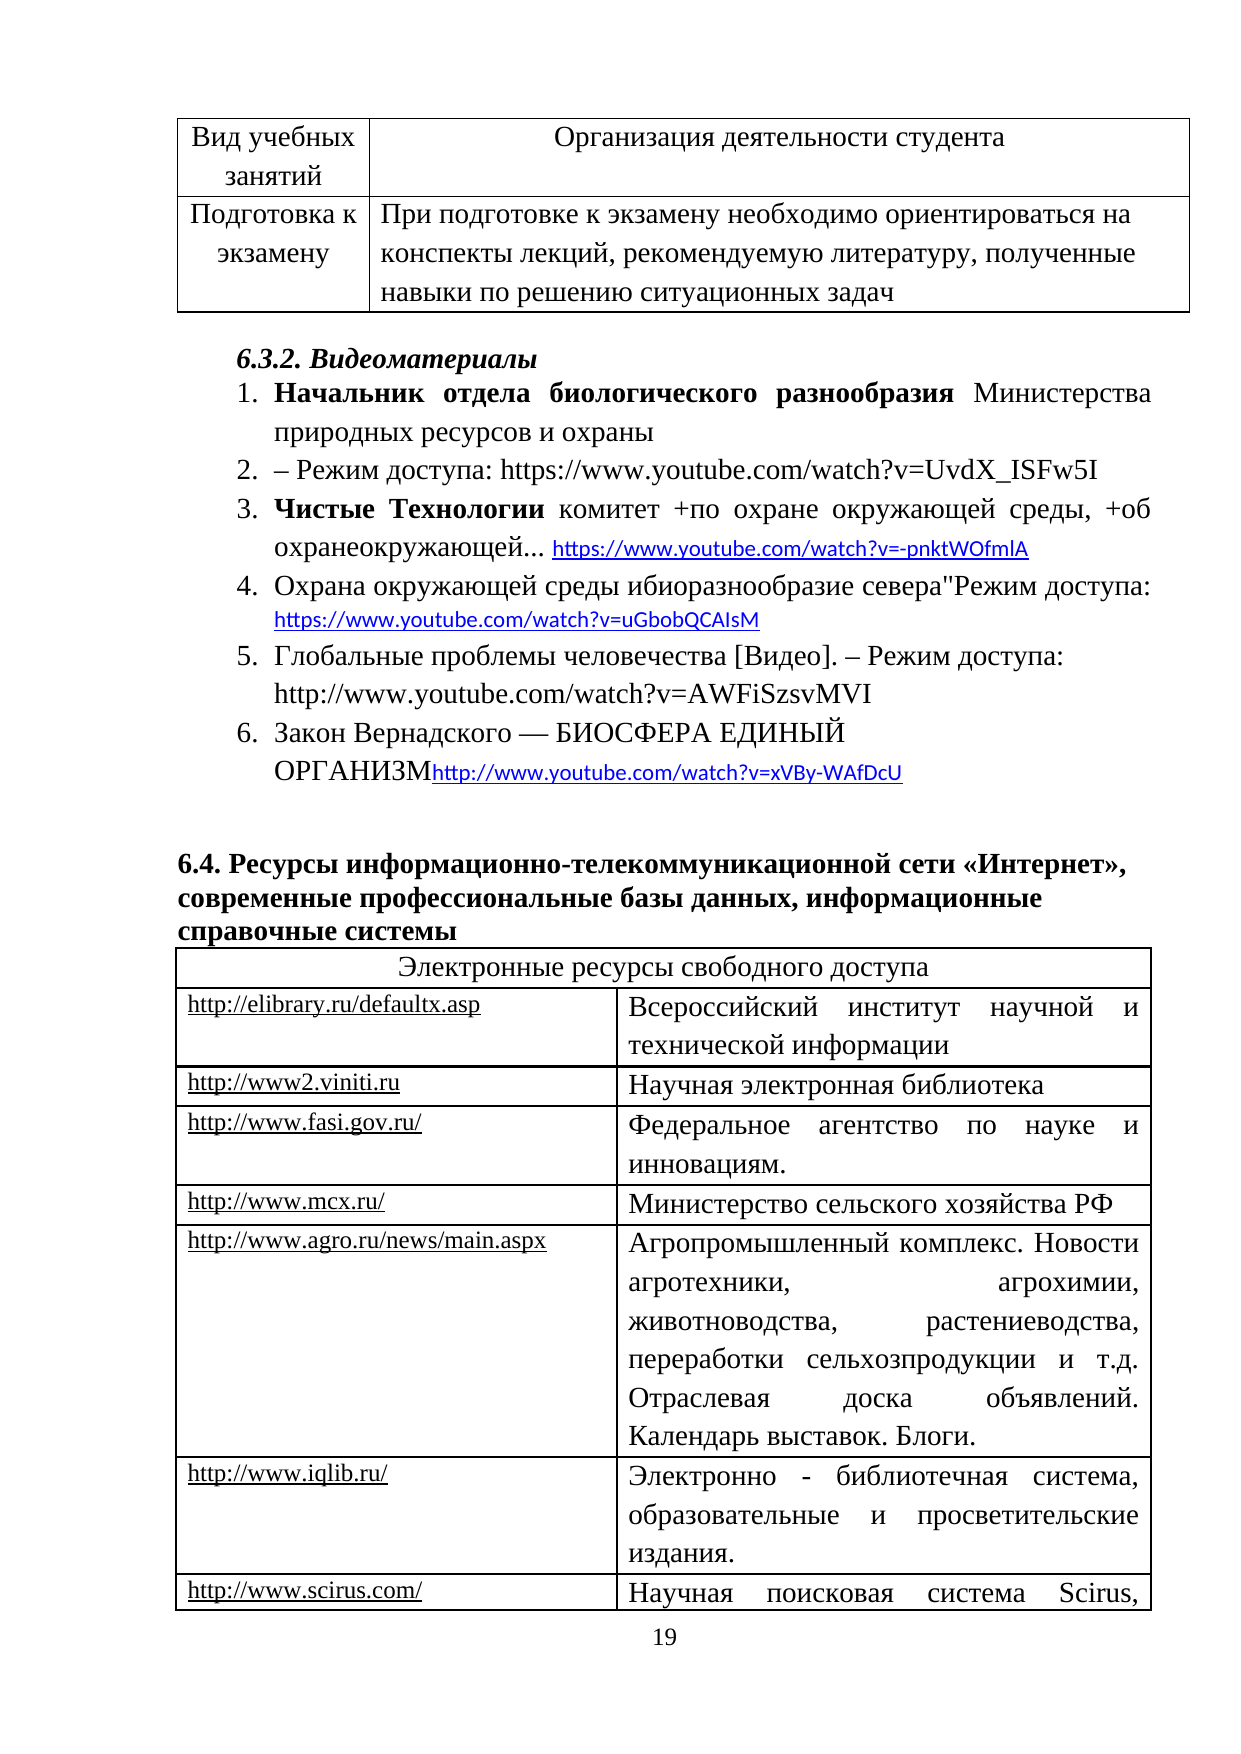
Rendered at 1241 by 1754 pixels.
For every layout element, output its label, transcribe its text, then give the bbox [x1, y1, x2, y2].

list Закон Вернадского — БИОСФЕРА ЕДИНЫЙ ОРГАНИЗМhttp://www.youtube.com/watch?v=xVBy-WAfDcU [236, 715, 1152, 787]
table_cell http://www.iqlib.ru/ [177, 1458, 616, 1573]
table_header Электронные ресурсы свободного доступа [177, 949, 1150, 987]
table_cell http://www.fasi.gov.ru/ [177, 1107, 616, 1184]
list Охрана окружающей среды ибиоразнообразие севера"Режим доступа: https://www.youtube.com/watch?v=uGbobQCAIsM [236, 568, 1152, 634]
table_cell Агропромышленный комплекс. Новости агротехники, агрохимии, животноводства, растениеводства, переработки сельхозпродукции и т.д. Отраслевая доска объявлений. Календарь выставок. Блоги. [618, 1226, 1150, 1456]
table_cell Научная электронная библиотека [618, 1068, 1150, 1105]
list Чистые Технологии комитет +по охране окружающей среды, +об охранеокружающей... https://www.youtube.com/watch?v=-pnktWOfmlA [236, 491, 1152, 563]
list Глобальные проблемы человечества [Видео]. – Режим доступа: http://www.youtube.com/watch?v=AWFiSzsvMVI [236, 638, 1152, 710]
table_cell http://elibrary.ru/defaultx.asp [177, 989, 616, 1065]
table_cell Электронно - библиотечная система, образовательные и просветительские издания. [618, 1458, 1150, 1573]
list – Режим доступа: https://www.youtube.com/watch?v=UvdX_ISFw5I [236, 452, 1152, 486]
table_cell http://www2.viniti.ru [177, 1068, 616, 1105]
table_cell Федеральное агентство по науке и инновациям. [618, 1107, 1150, 1184]
table_cell Всероссийский институт научной и технической информации [618, 989, 1150, 1065]
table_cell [177, 1575, 616, 1609]
table_cell Министерство сельского хозяйства РФ [618, 1186, 1150, 1223]
table_cell http://www.agro.ru/news/main.aspx [177, 1226, 616, 1456]
table_cell http://www.mcx.ru/ [177, 1186, 616, 1223]
text 6.3.2. Видеоматериалы [177, 342, 1152, 375]
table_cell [618, 1575, 1150, 1609]
table_cell При подготовке к экзамену необходимо ориентироваться на конспекты лекций, рекомендуемую литературу, полученные навыки по решению ситуационных задач [370, 197, 1189, 311]
table_cell Подготовка к экзамену [178, 197, 369, 311]
table_header Организация деятельности студента [370, 119, 1189, 196]
text 6.4. Ресурсы информационно-телекоммуникационной сети «Интернет», современные профессиональные базы данных, информационные справочные системы [177, 846, 1152, 947]
list Начальник отдела биологического разнообразия Министерства природных ресурсов и охраны [236, 375, 1152, 447]
table_header Вид учебных занятий [178, 119, 369, 196]
